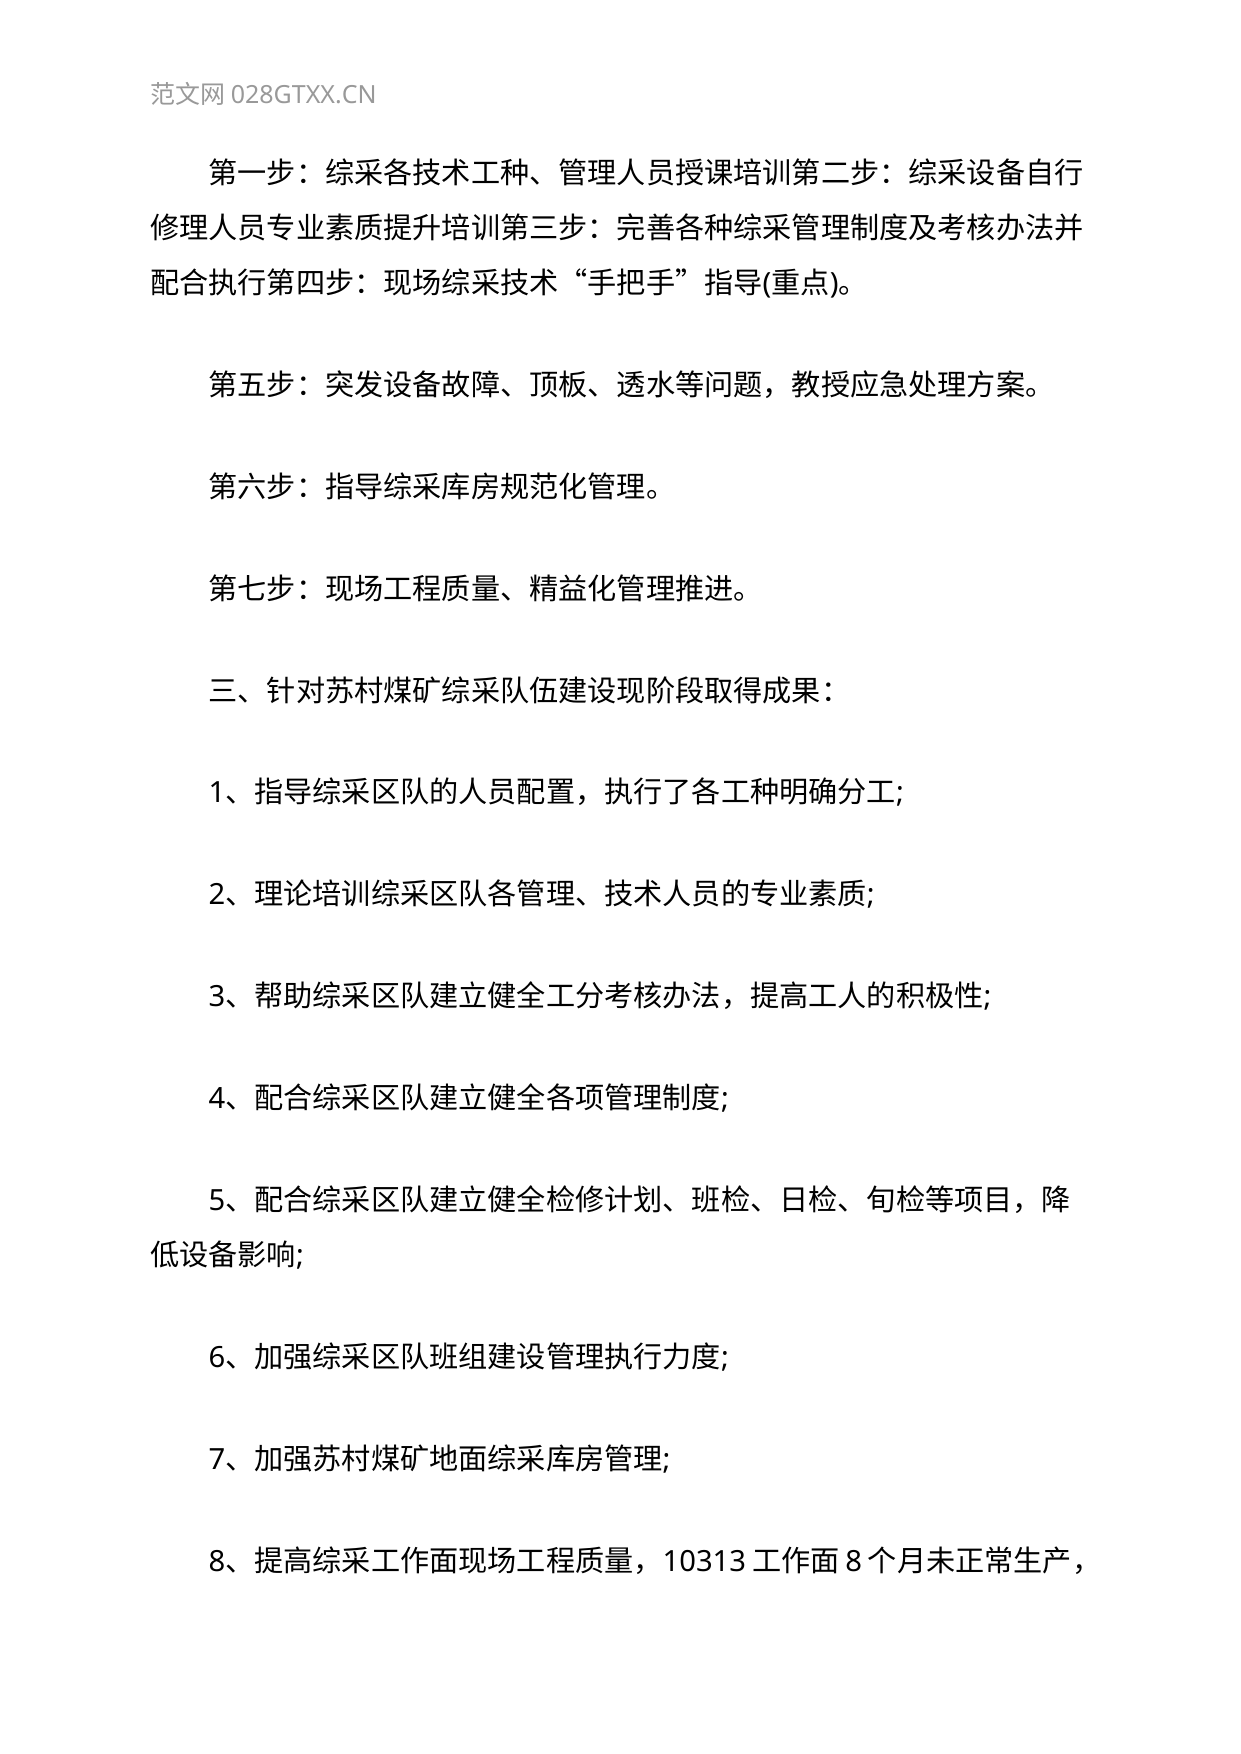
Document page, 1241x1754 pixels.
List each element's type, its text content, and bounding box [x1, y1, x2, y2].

text 7、加强苏村煤矿地面综采库房管理; [150, 1436, 1090, 1478]
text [150, 1538, 1090, 1580]
text 2、理论培训综采区队各管理、技术人员的专业素质; [150, 871, 1090, 913]
text 第一步：综采各技术工种、管理人员授课培训第二步：综采设备自行修理人员专业素质提升培训第三步：完善各种综采管理制度及考核办法并配合执行第四步：现场综采技术“手把手”指导(重点)。 [150, 150, 1090, 302]
text 第七步：现场工程质量、精益化管理推进。 [150, 565, 1090, 608]
text 第五步：突发设备故障、顶板、透水等问题，教授应急处理方案。 [150, 362, 1090, 404]
text 5、配合综采区队建立健全检修计划、班检、日检、旬检等项目，降低设备影响; [150, 1177, 1090, 1274]
text 第六步：指导综采库房规范化管理。 [150, 463, 1090, 506]
text 3、帮助综采区队建立健全工分考核办法，提高工人的积极性; [150, 973, 1090, 1015]
text 4、配合综采区队建立健全各项管理制度; [150, 1075, 1090, 1117]
text 1、指导综采区队的人员配置，执行了各工种明确分工; [150, 769, 1090, 811]
text 三、针对苏村煤矿综采队伍建设现阶段取得成果： [150, 667, 1090, 709]
text 6、加强综采区队班组建设管理执行力度; [150, 1334, 1090, 1376]
